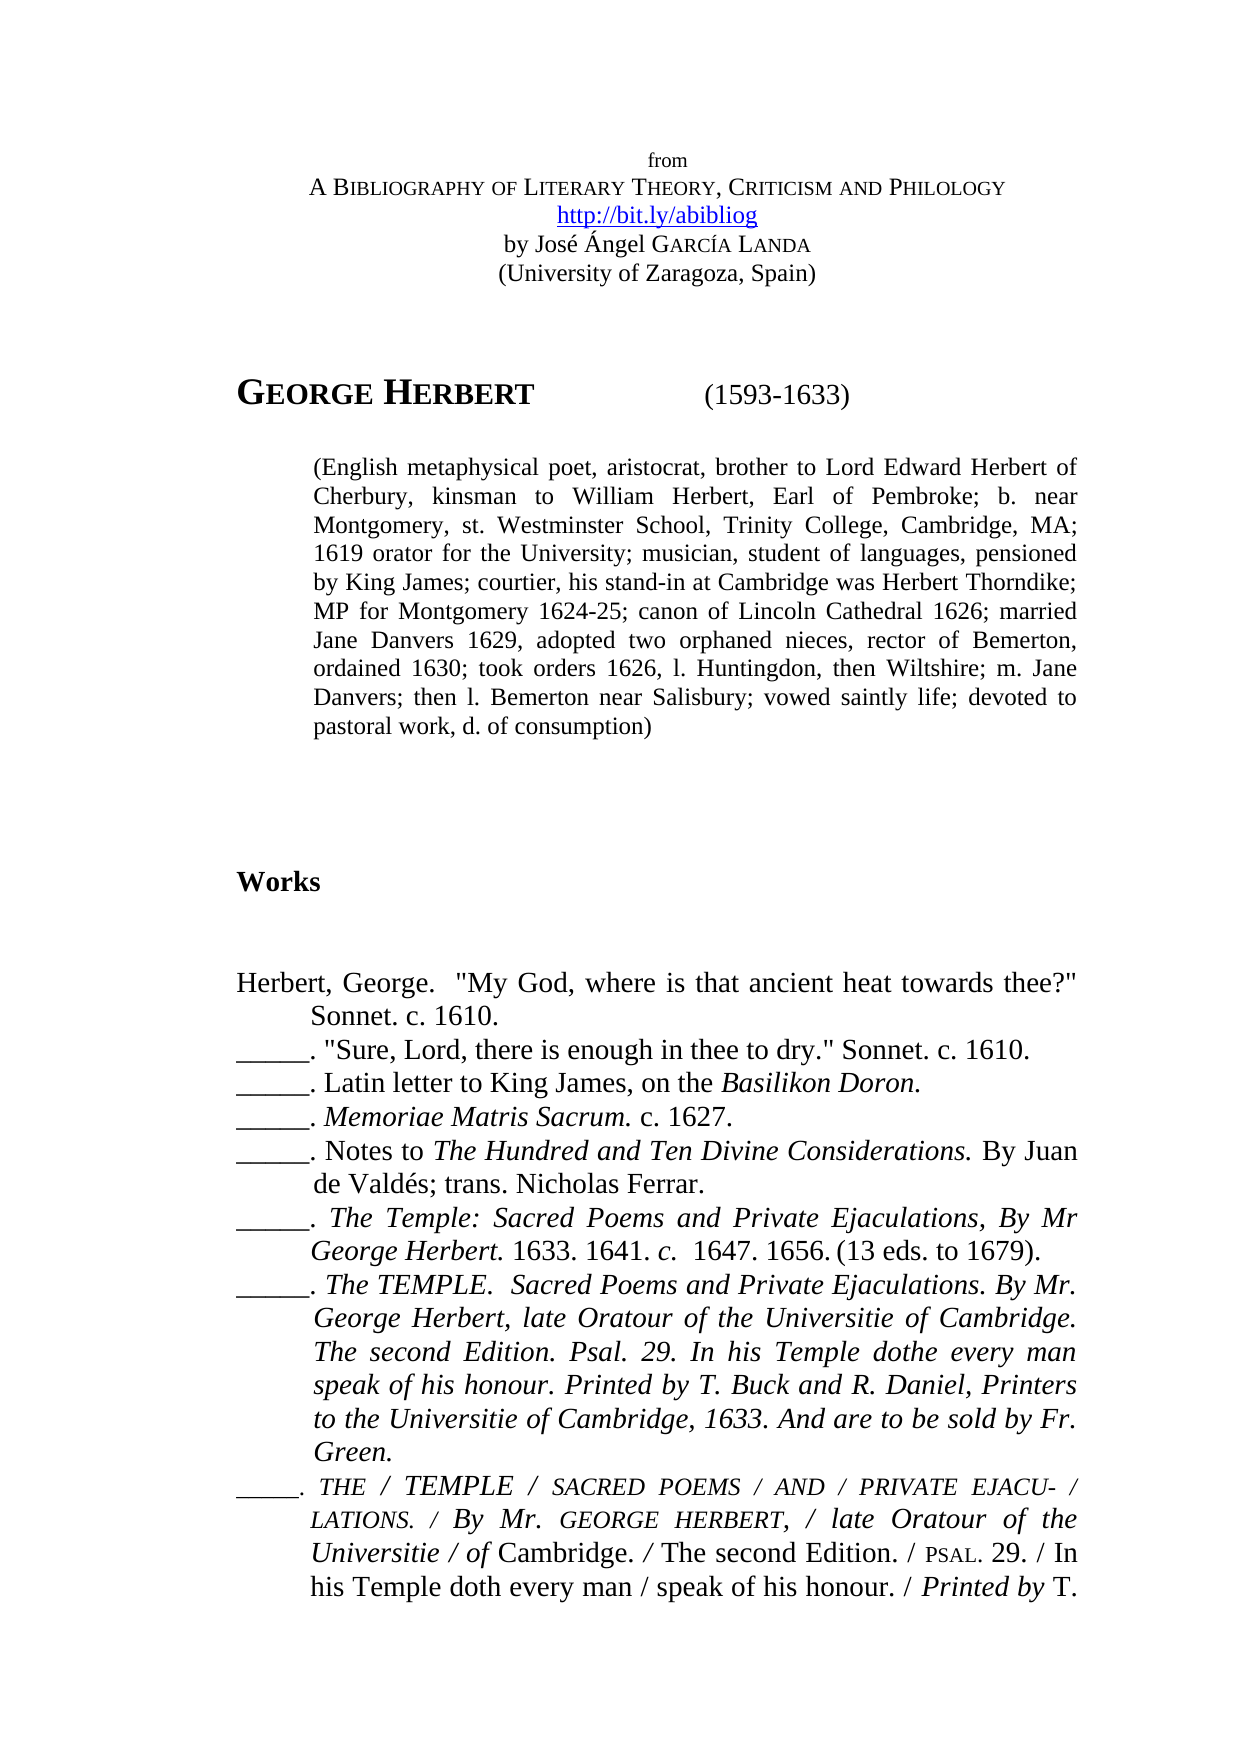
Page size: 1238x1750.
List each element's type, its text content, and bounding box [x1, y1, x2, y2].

text _____. "Sure, Lord, there is enough in thee to dry." Sonnet. c. 1610. [236, 1032, 1078, 1066]
text Herbert, George. "My God, where is that ancient heat towards thee?" Sonnet. c. 1610. [236, 965, 1078, 1032]
text (University of Zaragoza, Spain) [236, 258, 1078, 287]
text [236, 1468, 1078, 1602]
text _____. The Temple: Sacred Poems and Private Ejaculations, By Mr George Herbert. 1633. 1641. c. 1647. 1656. (13 eds. to 1679). [236, 1200, 1078, 1267]
text _____. The TEMPLE. Sacred Poems and Private Ejaculations. By Mr. George Herbert, late Oratour of the Universitie of Cambridge. The second Edition. Psal. 29. In his Temple dothe every man speak of his honour. Printed by T. Buck and R. Daniel, Printers to the Universitie of Cambridge, 1633. And are to be sold by Fr. Green. [236, 1267, 1078, 1468]
text from [236, 148, 1078, 172]
text _____. Latin letter to King James, on the Basilikon Doron. [236, 1066, 1078, 1099]
text (English metaphysical poet, aristocrat, brother to Lord Edward Herbert of Cherbury, kinsman to William Herbert, Earl of Pembroke; b. near Montgomery, st. Westminster School, Trinity College, Cambridge, MA; 1619 orator for the University; musician, student of languages, pensioned by King James; courtier, his stand-in at Cambridge was Herbert Thorndike; MP for Montgomery 1624-25; canon of Lincoln Cathedral 1626; married Jane Danvers 1629, adopted two orphaned nieces, rector of Bemerton, ordained 1630; took orders 1626, l. Huntingdon, then Wiltshire; m. Jane Danvers; then l. Bemerton near Salisbury; vowed saintly life; devoted to pastoral work, d. of consumption) [313, 452, 1078, 740]
subtitle George Herbert (1593-1633) [236, 369, 1078, 412]
text by José Ángel García Landa [236, 229, 1078, 258]
text _____. Memoriae Matris Sacrum. c. 1627. [236, 1099, 1078, 1133]
text _____. Notes to The Hundred and Ten Divine Considerations. By Juan de Valdés; trans. Nicholas Ferrar. [236, 1133, 1078, 1200]
text Works [236, 864, 1078, 898]
text http://bit.ly/abibliog [236, 201, 1078, 229]
text A Bibliography of Literary Theory, Criticism and Philology [236, 172, 1078, 201]
